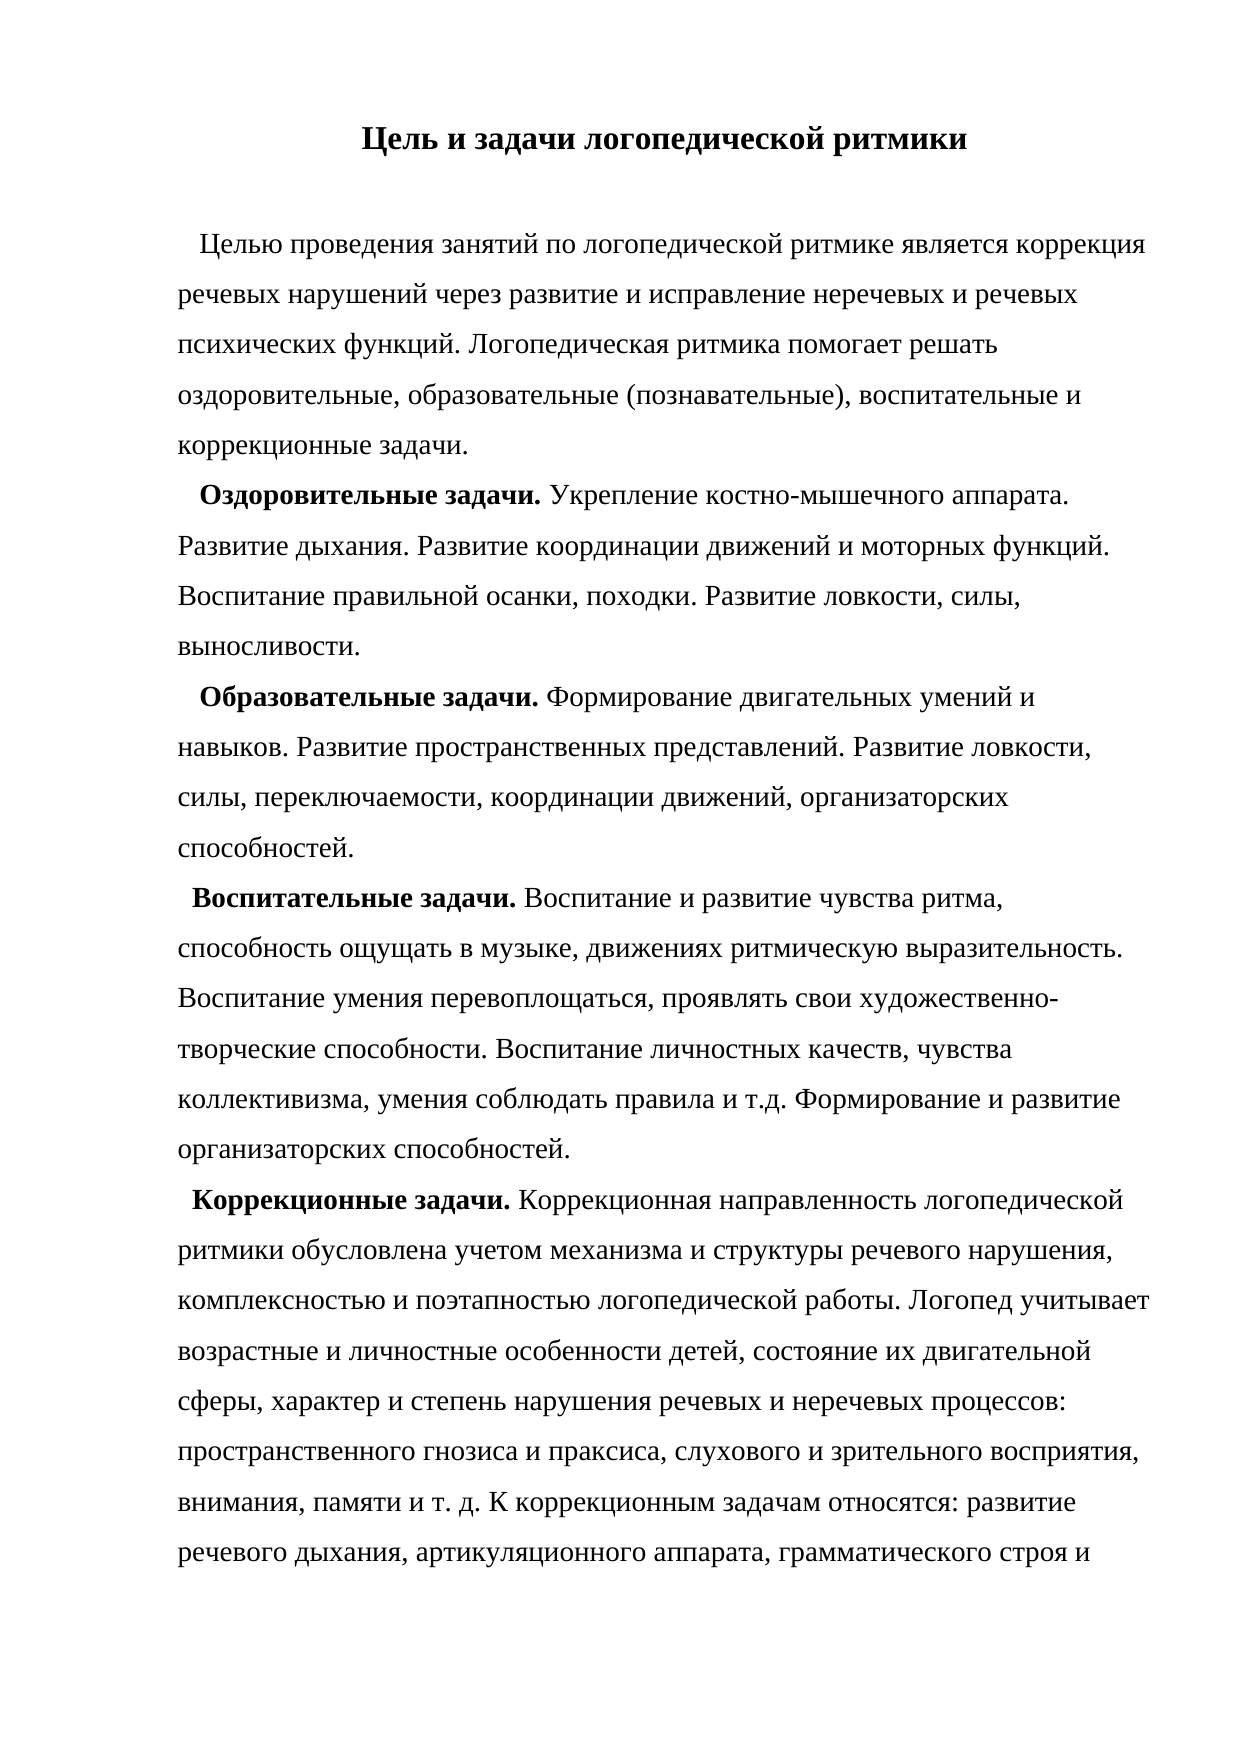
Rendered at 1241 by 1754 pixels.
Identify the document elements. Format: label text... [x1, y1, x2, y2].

text Образовательные задачи. Формирование двигательных умений и навыков. Развитие пространственных представлений. Развитие ловкости, силы, переключаемости, координации движений, организаторских способностей. [177, 679, 1152, 863]
text Оздоровительные задачи. Укрепление костно-мышечного аппарата. Развитие дыхания. Развитие координации движений и моторных функций. Воспитание правильной осанки, походки. Развитие ловкости, силы, выносливости. [177, 477, 1152, 662]
text Цель и задачи логопедической ритмики [177, 118, 1152, 156]
text Целью проведения занятий по логопедической ритмике является коррекция речевых нарушений через развитие и исправление неречевых и речевых психических функций. Логопедическая ритмика помогает решать оздоровительные, образовательные (познавательные), воспитательные и коррекционные задачи. [177, 226, 1152, 461]
text Воспитательные задачи. Воспитание и развитие чувства ритма, способность ощущать в музыке, движениях ритмическую выразительность. Воспитание умения перевоплощаться, проявлять свои художественно-творческие способности. Воспитание личностных качеств, чувства коллективизма, умения соблюдать правила и т.д. Формирование и развитие организаторских способностей. [177, 880, 1152, 1165]
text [177, 1182, 1152, 1568]
